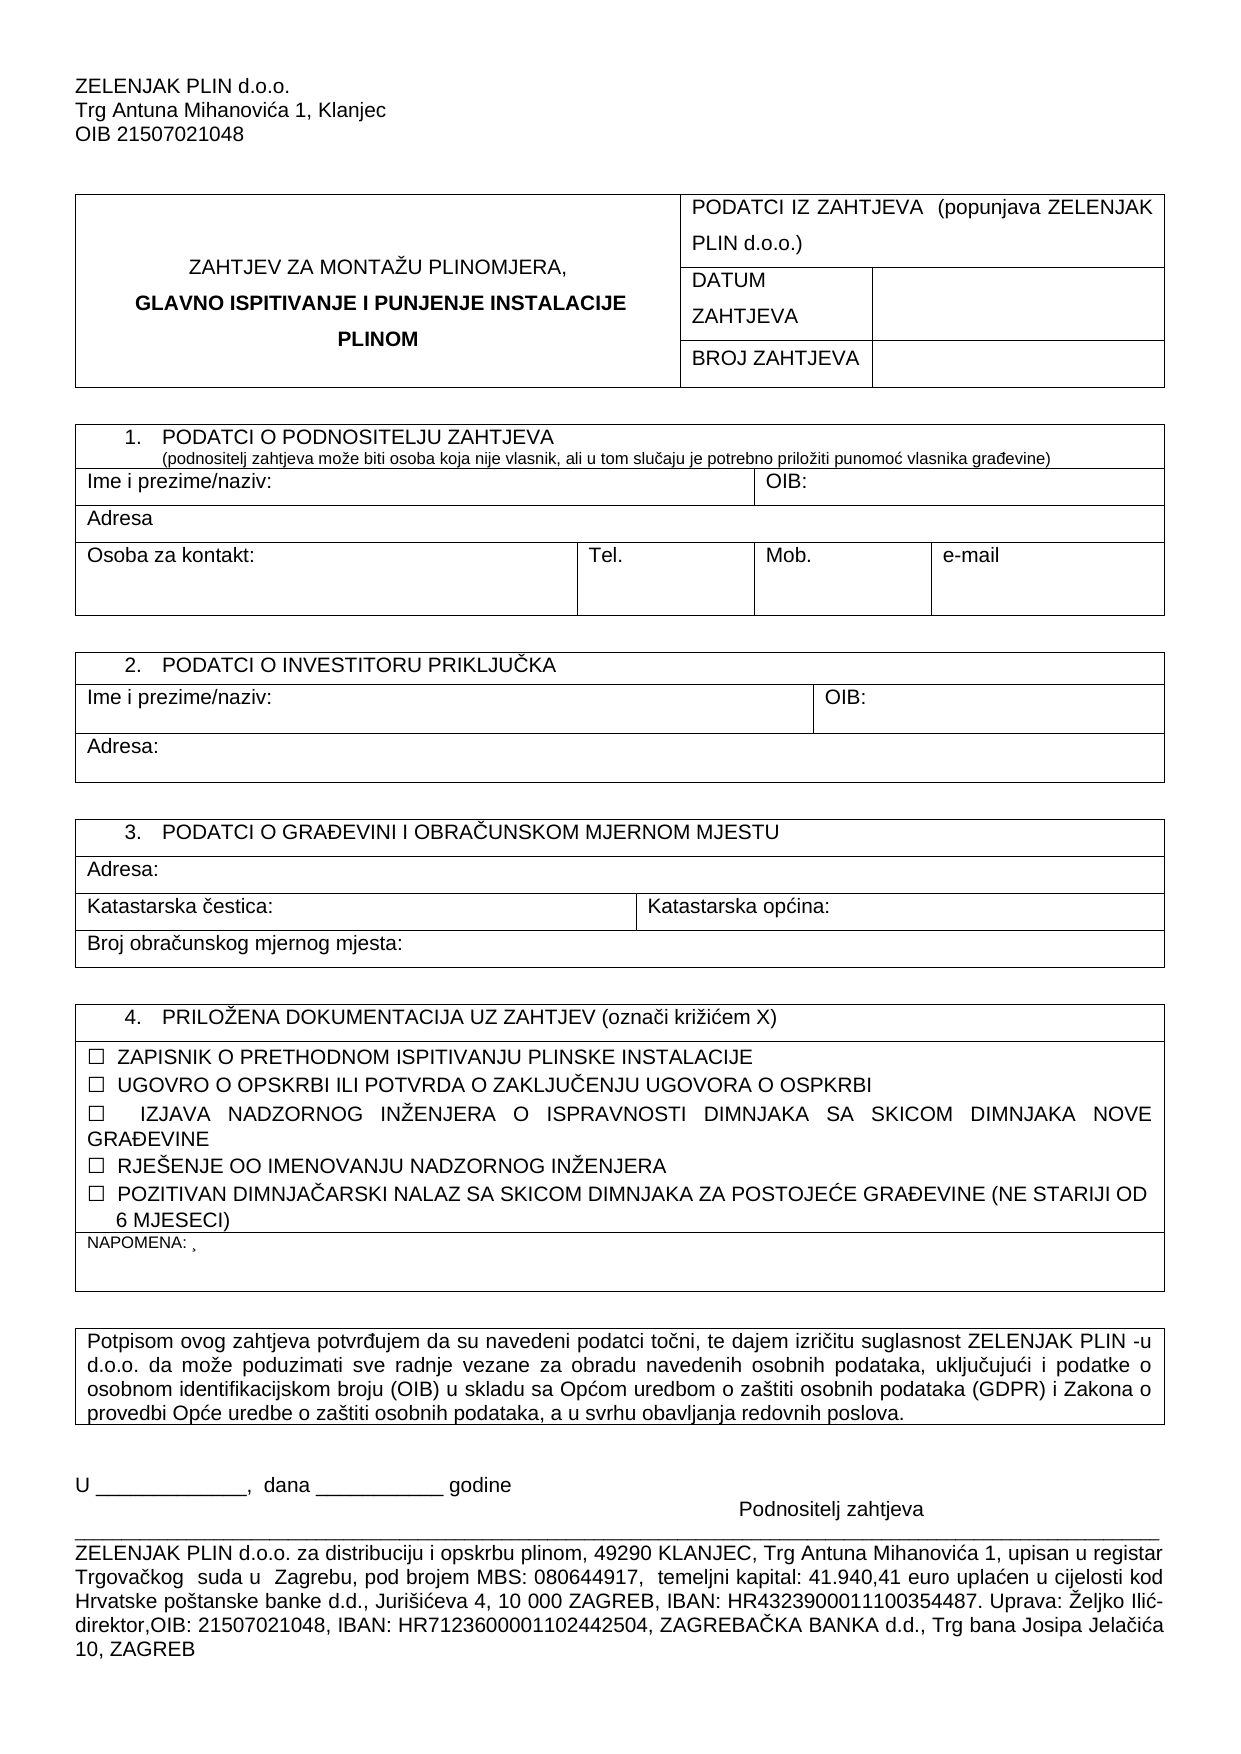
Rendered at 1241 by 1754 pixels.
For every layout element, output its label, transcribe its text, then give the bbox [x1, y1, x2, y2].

table_header [76, 195, 680, 387]
table_cell [637, 894, 1164, 930]
table_header [76, 653, 1164, 684]
table_header [76, 1329, 1164, 1424]
table_cell [681, 341, 872, 387]
table_header [76, 425, 1164, 468]
table_cell [932, 543, 1164, 615]
table_header [76, 1005, 1164, 1041]
table_header [681, 195, 1164, 267]
table_cell [578, 543, 754, 615]
text _____________, ___________ godine [75, 1473, 1165, 1497]
table_cell [755, 469, 1164, 505]
table_cell [76, 857, 1164, 893]
table_cell [814, 685, 1164, 733]
table_cell ¸ [76, 1233, 1164, 1291]
table_cell [76, 685, 813, 733]
table_cell [873, 268, 1164, 339]
table_cell [755, 543, 931, 615]
table_cell [681, 268, 872, 339]
table_cell [76, 469, 754, 505]
table_cell 6 MJESECI) [76, 1042, 1164, 1232]
table_cell Adresa [76, 506, 1164, 542]
table_cell [76, 931, 1164, 967]
table_header [76, 820, 1164, 856]
table_cell [873, 341, 1164, 387]
table_cell [76, 543, 577, 615]
table_cell [76, 734, 1164, 782]
table_cell [76, 894, 636, 930]
